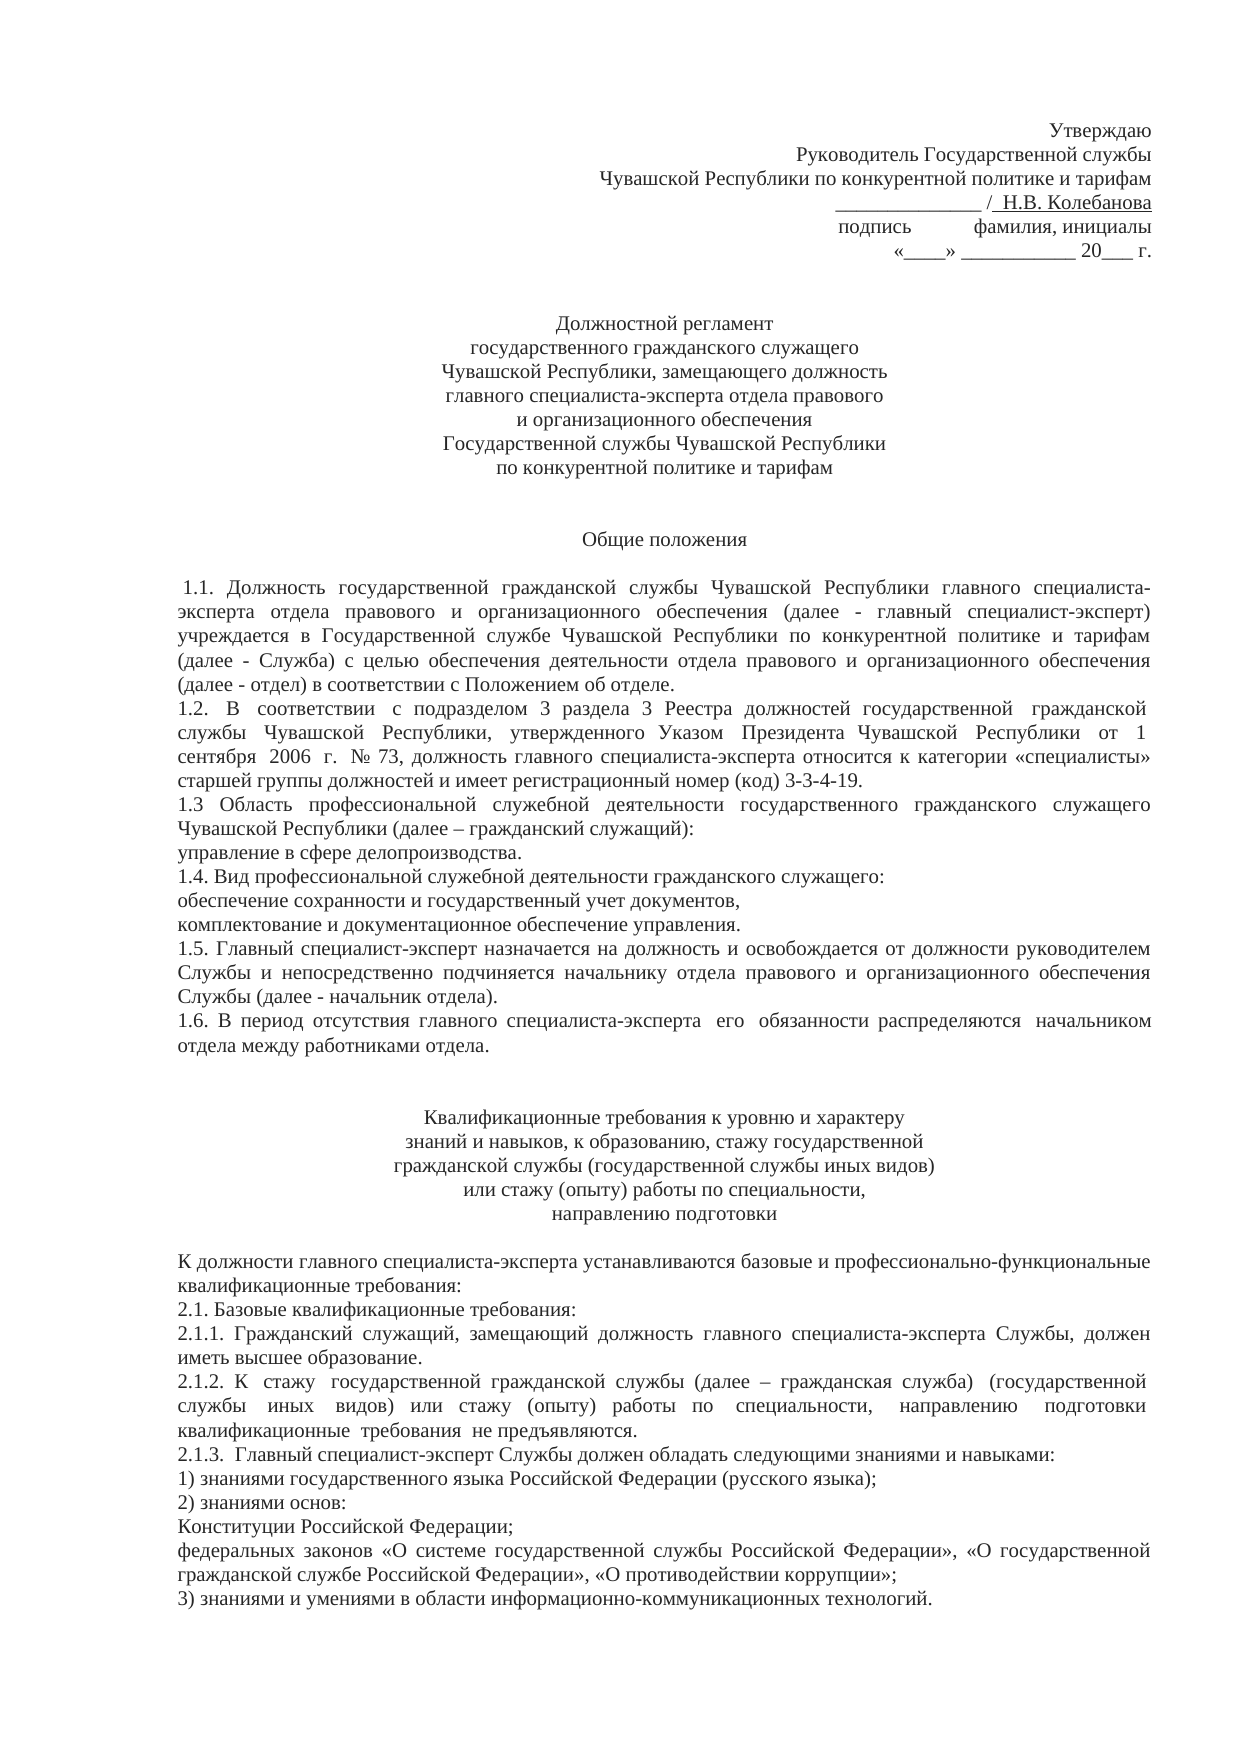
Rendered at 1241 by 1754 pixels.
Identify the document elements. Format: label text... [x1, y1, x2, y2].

text главного специалиста-эксперта отдела правового [177, 383, 1152, 407]
text Чувашской Республики, замещающего должность [177, 359, 1152, 383]
text 1) знаниями государственного языка Российской Федерации (русского языка); [177, 1466, 1152, 1490]
text знаний и навыков, к образованию, стажу государственной [177, 1129, 1152, 1153]
text 2.1. Базовые квалификационные требования: [177, 1297, 1152, 1321]
text 1.1. Должность государственной гражданской службы Чувашской Республики главного специалиста-эксперта отдела правового и организационного обеспечения (далее - главный специалист-эксперт) учреждается в Государственной службе Чувашской Республики по конкурентной политике и тарифам (далее - Служба) с целью обеспечения деятельности отдела правового и организационного обеспечения (далее - отдел) в соответствии с Положением об отделе. [177, 575, 1152, 696]
text федеральных законов «О системе государственной службы Российской Федерации», «О государственной гражданской службе Российской Федерации», «О противодействии коррупции»; [177, 1538, 1152, 1586]
text гражданской службы (государственной службы иных видов) [177, 1153, 1152, 1177]
text обеспечение сохранности и государственный учет документов, [177, 888, 1152, 912]
text Квалификационные требования к уровню и характеру [177, 1105, 1152, 1129]
text 1.4. Вид профессиональной служебной деятельности гражданского служащего: [177, 864, 1152, 888]
text Утверждаю [177, 118, 1152, 142]
text или стажу (опыту) работы по специальности, [177, 1177, 1152, 1201]
text и организационного обеспечения [177, 407, 1152, 431]
text 1.6. В период отсутствия главного специалиста-эксперта его обязанности распределяются начальником отдела между работниками отдела. [177, 1008, 1152, 1057]
text 3) знаниями и умениями в области информационно-коммуникационных технологий. [177, 1586, 1152, 1610]
text К должности главного специалиста-эксперта устанавливаются базовые и профессионально-функциональные квалификационные требования: [177, 1249, 1152, 1297]
text управление в сфере делопроизводства. [177, 840, 1152, 864]
text 2.1.1. Гражданский служащий, замещающий должность главного специалиста-эксперта Службы, должен иметь высшее образование. [177, 1321, 1152, 1369]
text Государственной службы Чувашской Республики [177, 431, 1152, 455]
text Должностной регламент [177, 311, 1152, 335]
text «____» ___________ 20___ г. [177, 238, 1152, 262]
text направлению подготовки [177, 1201, 1152, 1225]
text 1.3 Область профессиональной служебной деятельности государственного гражданского служащего Чувашской Республики (далее – гражданский служащий): [177, 792, 1152, 840]
text по конкурентной политике и тарифам [177, 455, 1152, 479]
text 2.1.3. Главный специалист-эксперт Службы должен обладать следующими знаниями и навыками: [177, 1442, 1152, 1466]
text 2.1.2. К стажу государственной гражданской службы (далее – гражданская служба) (государственной службы иных видов) или стажу (опыту) работы по специальности, направлению подготовки квалификационные требования не предъявляются. [177, 1369, 1152, 1442]
text Руководитель Государственной службы [177, 142, 1152, 166]
text 1.2. В соответствии с подразделом 3 раздела 3 Реестра должностей государственной гражданской службы Чувашской Республики, утвержденного Указом Президента Чувашской Республики от 1 сентября 2006 г. № 73, должность главного специалиста-эксперта относится к категории «специалисты» старшей группы должностей и имеет регистрационный номер (код) 3-3-4-19. [177, 696, 1152, 792]
text ______________ / Н.В. Колебанова [177, 190, 1152, 214]
text Общие положения [177, 527, 1152, 551]
text подпись фамилия, инициалы [177, 214, 1152, 238]
text 1.5. Главный специалист-эксперт назначается на должность и освобождается от должности руководителем Службы и непосредственно подчиняется начальнику отдела правового и организационного обеспечения Службы (далее - начальник отдела). [177, 936, 1152, 1008]
text комплектование и документационное обеспечение управления. [177, 912, 1152, 936]
text государственного гражданского служащего [177, 335, 1152, 359]
text Чувашской Республики по конкурентной политике и тарифам [177, 166, 1152, 190]
text Конституции Российской Федерации; [177, 1514, 1152, 1538]
text 2) знаниями основ: [177, 1490, 1152, 1514]
